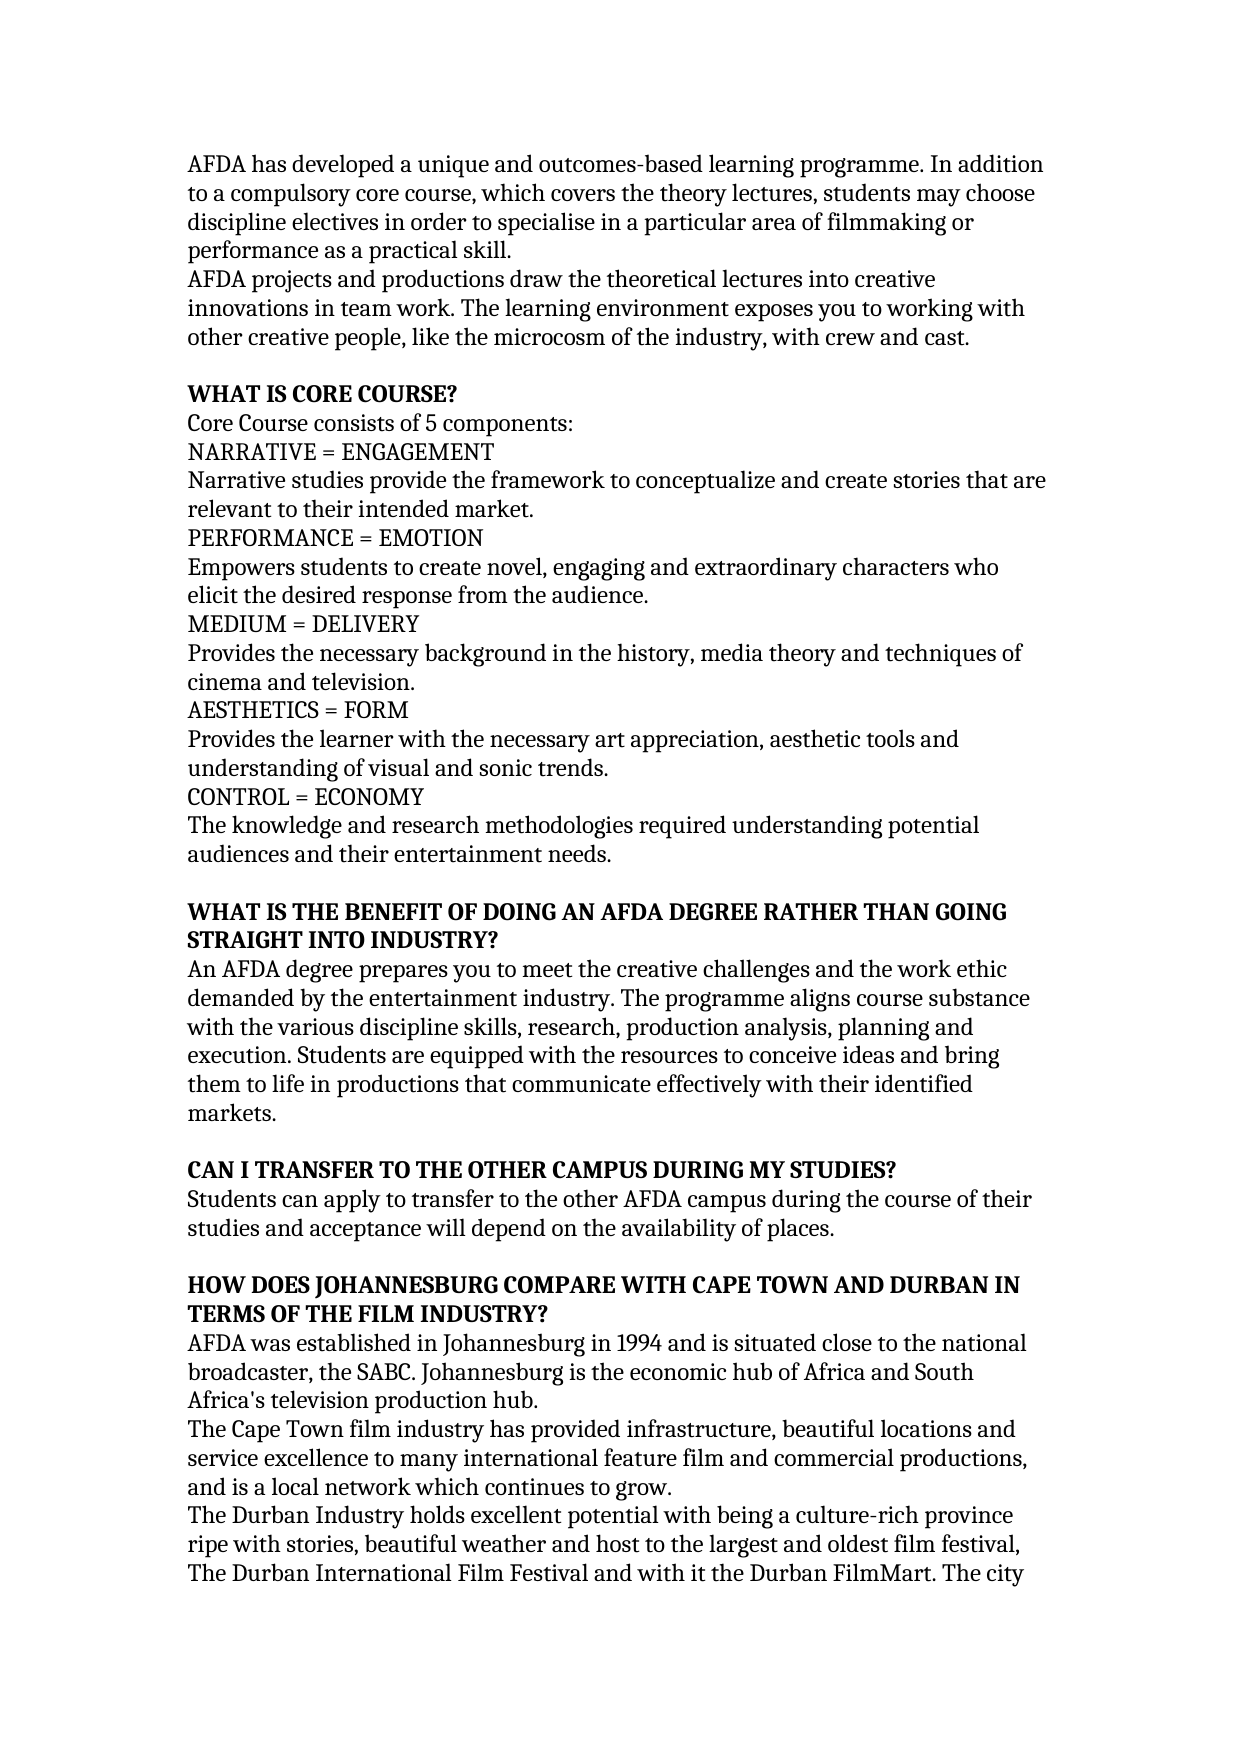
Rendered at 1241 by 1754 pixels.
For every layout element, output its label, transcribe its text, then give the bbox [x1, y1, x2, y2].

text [187, 1501, 1053, 1587]
text Provides the necessary background in the history, media theory and techniques of cinema and television. [187, 639, 1053, 696]
text CAN I TRANSFER TO THE OTHER CAMPUS DURING MY STUDIES? [187, 1156, 1053, 1185]
text WHAT IS CORE COURSE? [187, 380, 1053, 409]
text PERFORMANCE = EMOTION [187, 524, 1053, 552]
text Narrative studies provide the framework to conceptualize and create stories that are relevant to their intended market. [187, 466, 1053, 524]
text WHAT IS THE BENEFIT OF DOING AN AFDA DEGREE RATHER THAN GOING STRAIGHT INTO INDUSTRY? [187, 897, 1053, 955]
text Core Course consists of 5 components: [187, 409, 1053, 437]
text AFDA has developed a unique and outcomes-based learning programme. In addition to a compulsory core course, which covers the theory lectures, students may choose discipline electives in order to specialise in a particular area of filmmaking or performance as a practical skill. [187, 150, 1053, 265]
text The knowledge and research methodologies required understanding potential audiences and their entertainment needs. [187, 811, 1053, 869]
text MEDIUM = DELIVERY [187, 610, 1053, 639]
text Provides the learner with the necessary art appreciation, aesthetic tools and understanding of visual and sonic trends. [187, 725, 1053, 782]
text The Cape Town film industry has provided infrastructure, beautiful locations and service excellence to many international feature film and commercial productions, and is a local network which continues to grow. [187, 1415, 1053, 1501]
text NARRATIVE = ENGAGEMENT [187, 437, 1053, 466]
text AESTHETICS = FORM [187, 696, 1053, 725]
text CONTROL = ECONOMY [187, 782, 1053, 811]
text Empowers students to create novel, engaging and extraordinary characters who elicit the desired response from the audience. [187, 552, 1053, 610]
text HOW DOES JOHANNESBURG COMPARE WITH CAPE TOWN AND DURBAN IN TERMS OF THE FILM INDUSTRY? [187, 1271, 1053, 1329]
text Students can apply to transfer to the other AFDA campus during the course of their studies and acceptance will depend on the availability of places. [187, 1185, 1053, 1242]
text An AFDA degree prepares you to meet the creative challenges and the work ethic demanded by the entertainment industry. The programme aligns course substance with the various discipline skills, research, production analysis, planning and execution. Students are equipped with the resources to conceive ideas and bring them to life in productions that communicate effectively with their identified markets. [187, 955, 1053, 1127]
text AFDA projects and productions draw the theoretical lectures into creative innovations in team work. The learning environment exposes you to working with other creative people, like the microcosm of the industry, with crew and cast. [187, 265, 1053, 351]
text AFDA was established in Johannesburg in 1994 and is situated close to the national broadcaster, the SABC. Johannesburg is the economic hub of Africa and South Africa's television production hub. [187, 1329, 1053, 1415]
